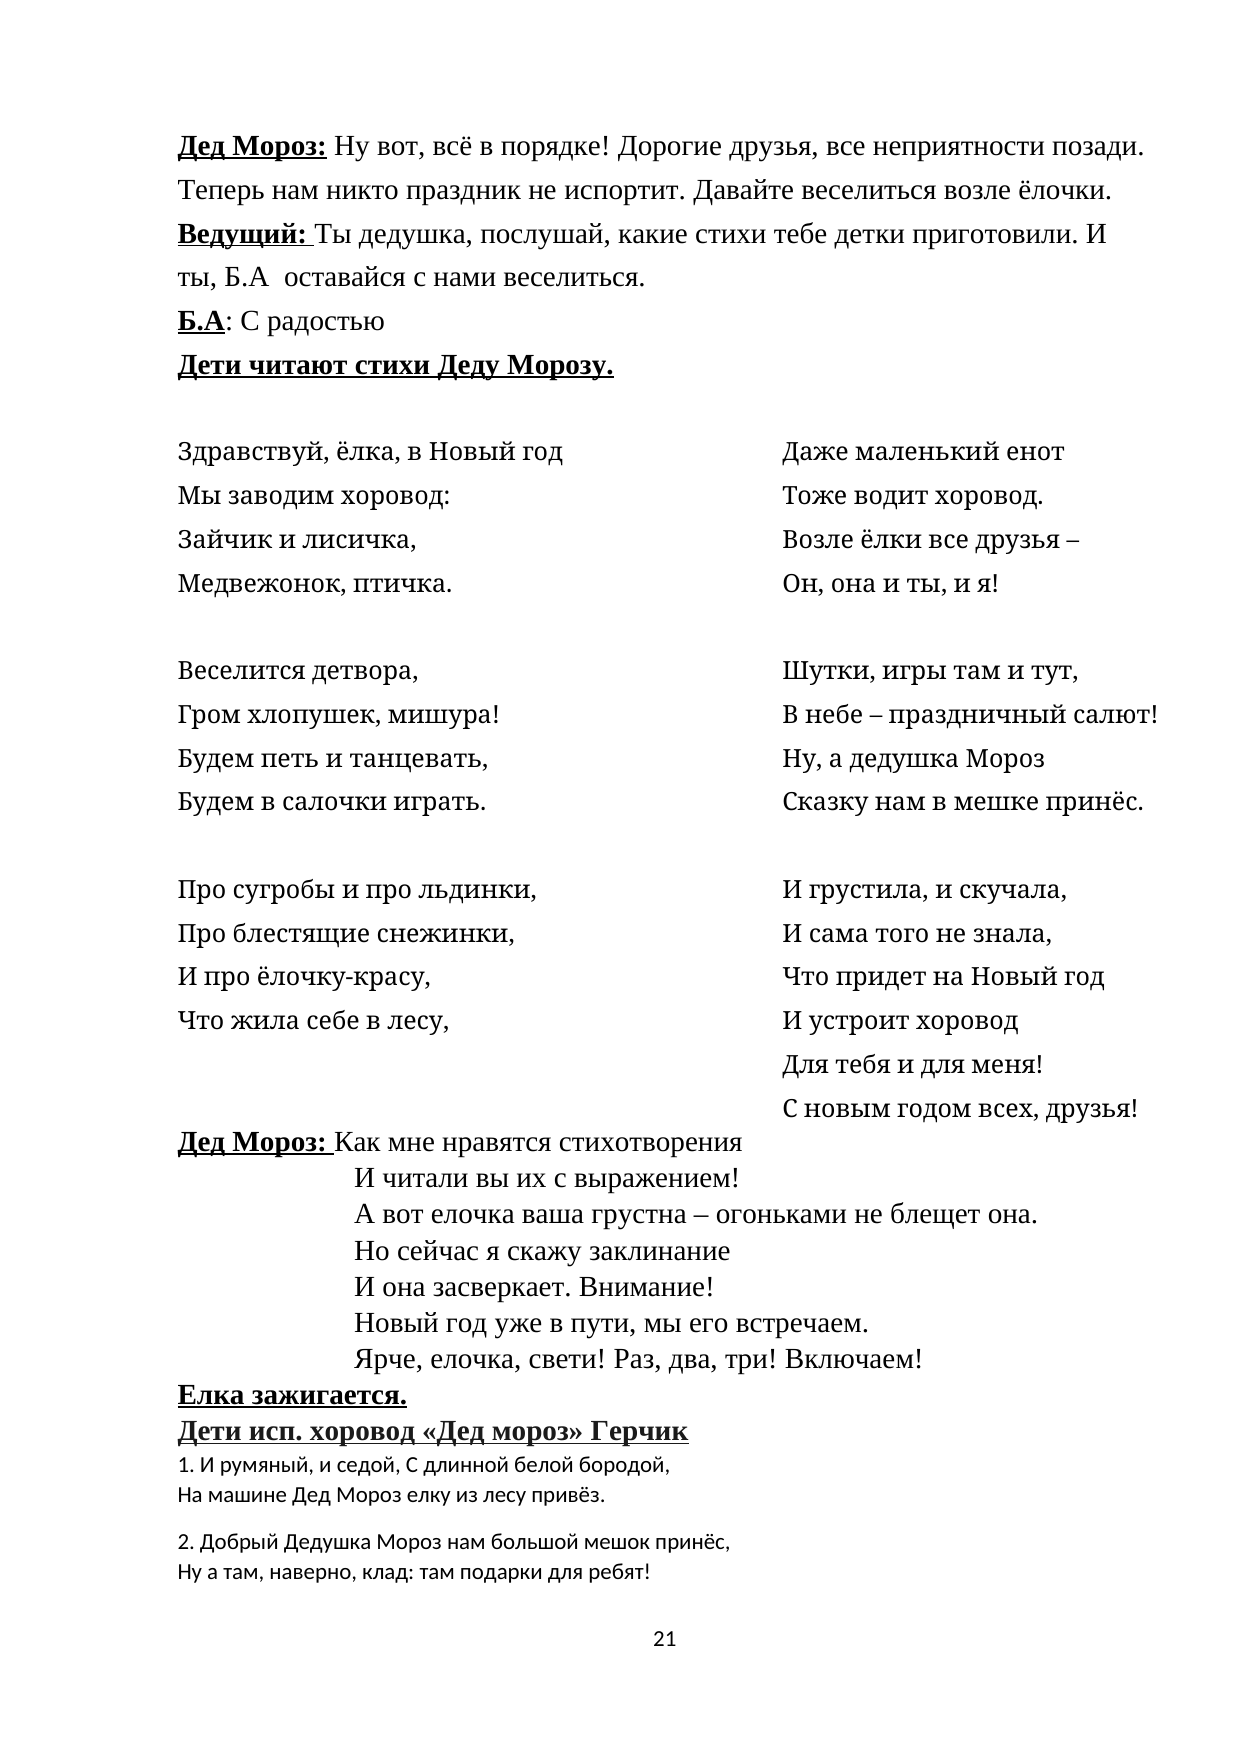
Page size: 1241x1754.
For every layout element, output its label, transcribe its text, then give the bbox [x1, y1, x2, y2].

text Ведущий: Ты дедушка, послушай, какие стихи тебе детки приготовили. И ты, Б.А оставайся с нами веселиться. [177, 206, 1152, 293]
text 1. И румяный, и седой, С длинной белой бородой, На машине Дед Мороз елку из лесу привёз. [177, 1450, 1152, 1508]
table_cell Про сугробы и про льдинки, Про блестящие снежинки, И про ёлочку-красу, Что жила себе в лесу, [177, 862, 782, 1124]
text Елка зажигается. [177, 1377, 1152, 1411]
text Дети читают стихи Деду Морозу. [177, 337, 1152, 381]
table_header Даже маленький енот Тоже водит хоровод. Возле ёлки все друзья – Он, она и ты, и я! [782, 424, 1240, 643]
text Ярче, елочка, свети! Раз, два, три! Включаем! [177, 1341, 1152, 1375]
text Дети исп. хоровод «Дед мороз» Герчик [177, 1413, 1152, 1447]
text И читали вы их с выражением! [177, 1161, 1152, 1194]
table_cell Шутки, игры там и тут, В небе – праздничный салют! Ну, а дедушка Мороз Сказку нам в мешке принёс. [782, 643, 1240, 862]
table_header Здравствуй, ёлка, в Новый год Мы заводим хоровод: Зайчик и лисичка, Медвежонок, птичка. [177, 424, 782, 643]
text Дед Мороз: Как мне нравятся стихотворения [177, 1124, 1152, 1158]
text Б.А: С радостью [177, 293, 1152, 337]
text Новый год уже в пути, мы его встречаем. [177, 1305, 1152, 1339]
text А вот елочка ваша грустна – огоньками не блещет она. [177, 1197, 1152, 1230]
table_cell И грустила, и скучала, И сама того не знала, Что придет на Новый год И устроит хоровод Для тебя и для меня! С новым годом всех, друзья! [782, 862, 1240, 1124]
text Но сейчас я скажу заклинание [177, 1233, 1152, 1266]
text Дед Мороз: Ну вот, всё в порядке! Дорогие друзья, все неприятности позади. Теперь нам никто праздник не испортит. Давайте веселиться возле ёлочки. [177, 118, 1152, 206]
text 2. Добрый Дедушка Мороз нам большой мешок принёс, Ну а там, наверно, клад: там подарки для ребят! [177, 1527, 1152, 1585]
text И она засверкает. Внимание! [177, 1269, 1152, 1302]
table_cell Веселится детвора, Гром хлопушек, мишура! Будем петь и танцевать, Будем в салочки играть. [177, 643, 782, 862]
